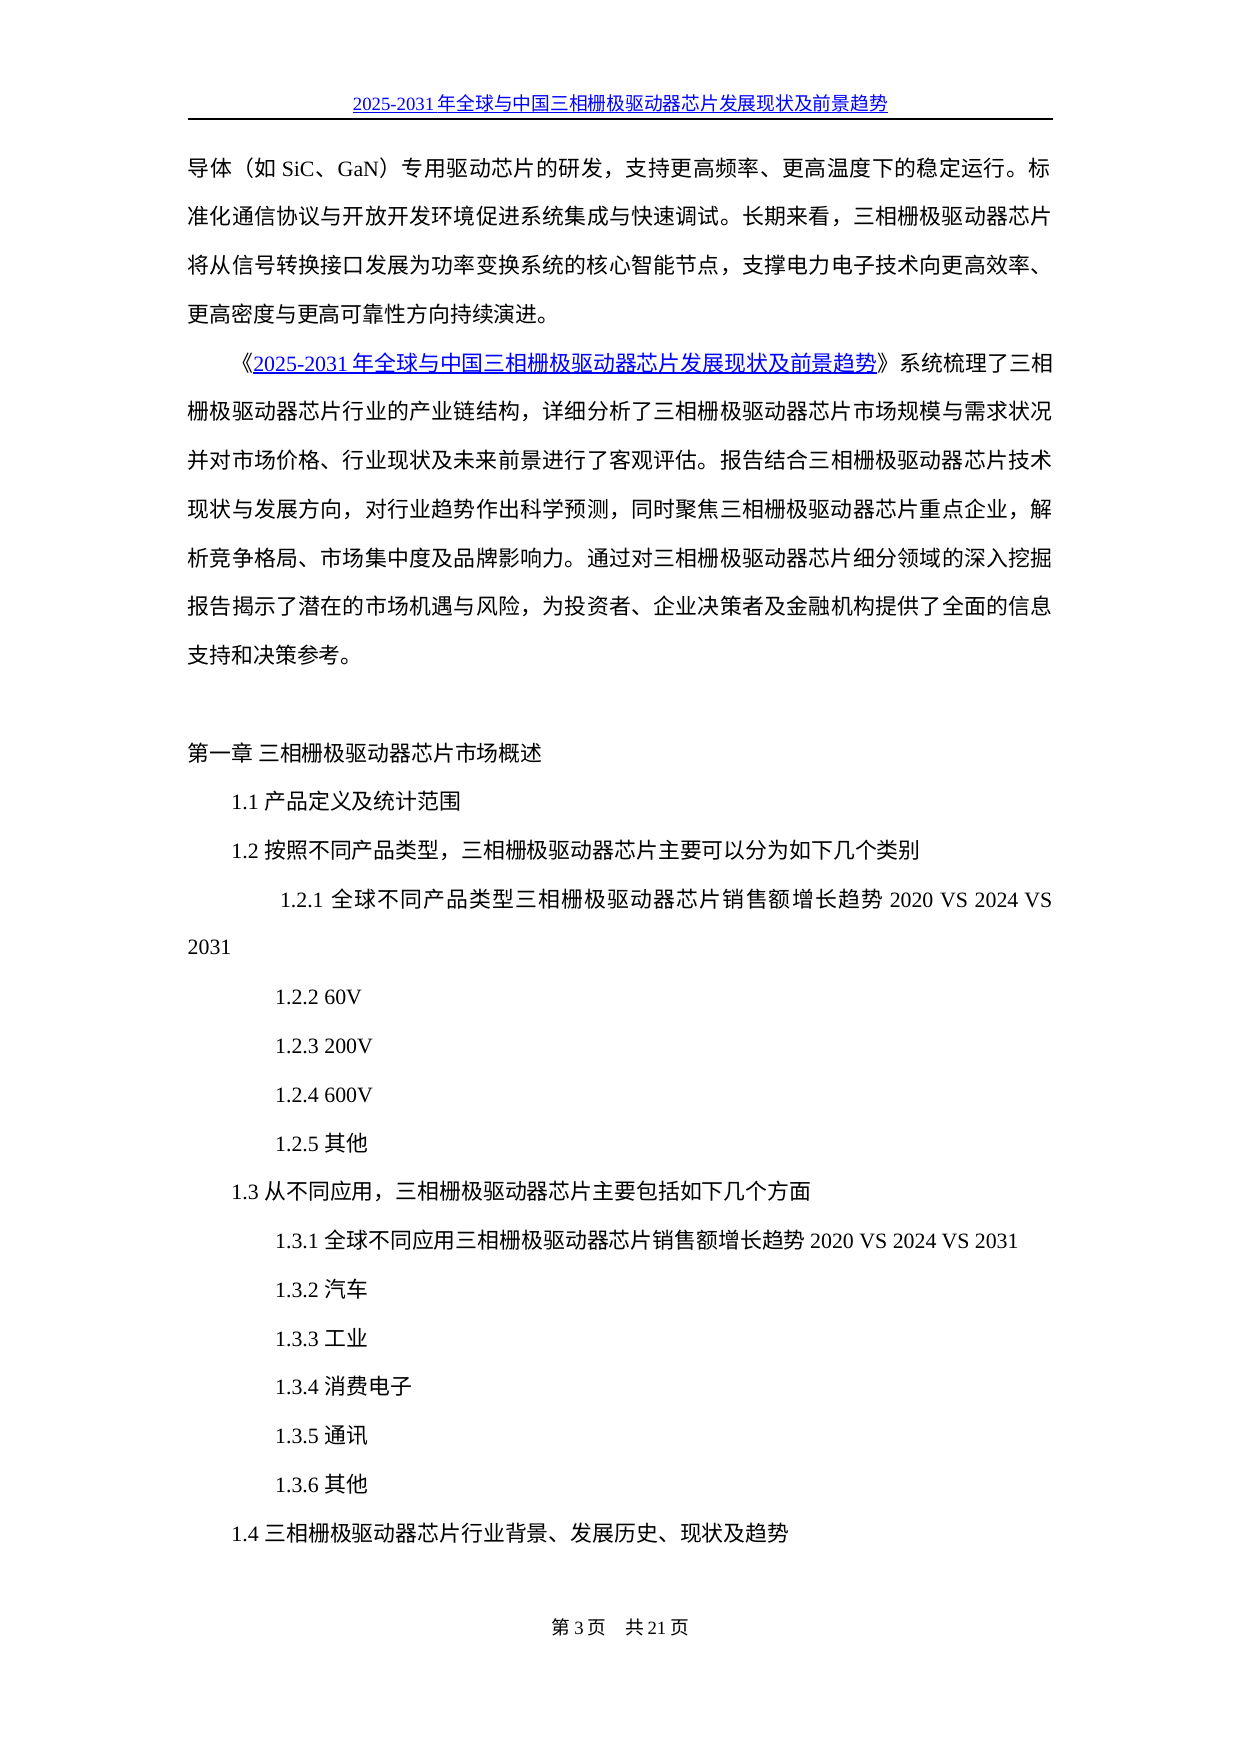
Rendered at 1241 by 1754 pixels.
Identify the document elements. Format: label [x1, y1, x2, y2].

text [187, 150, 1053, 1548]
